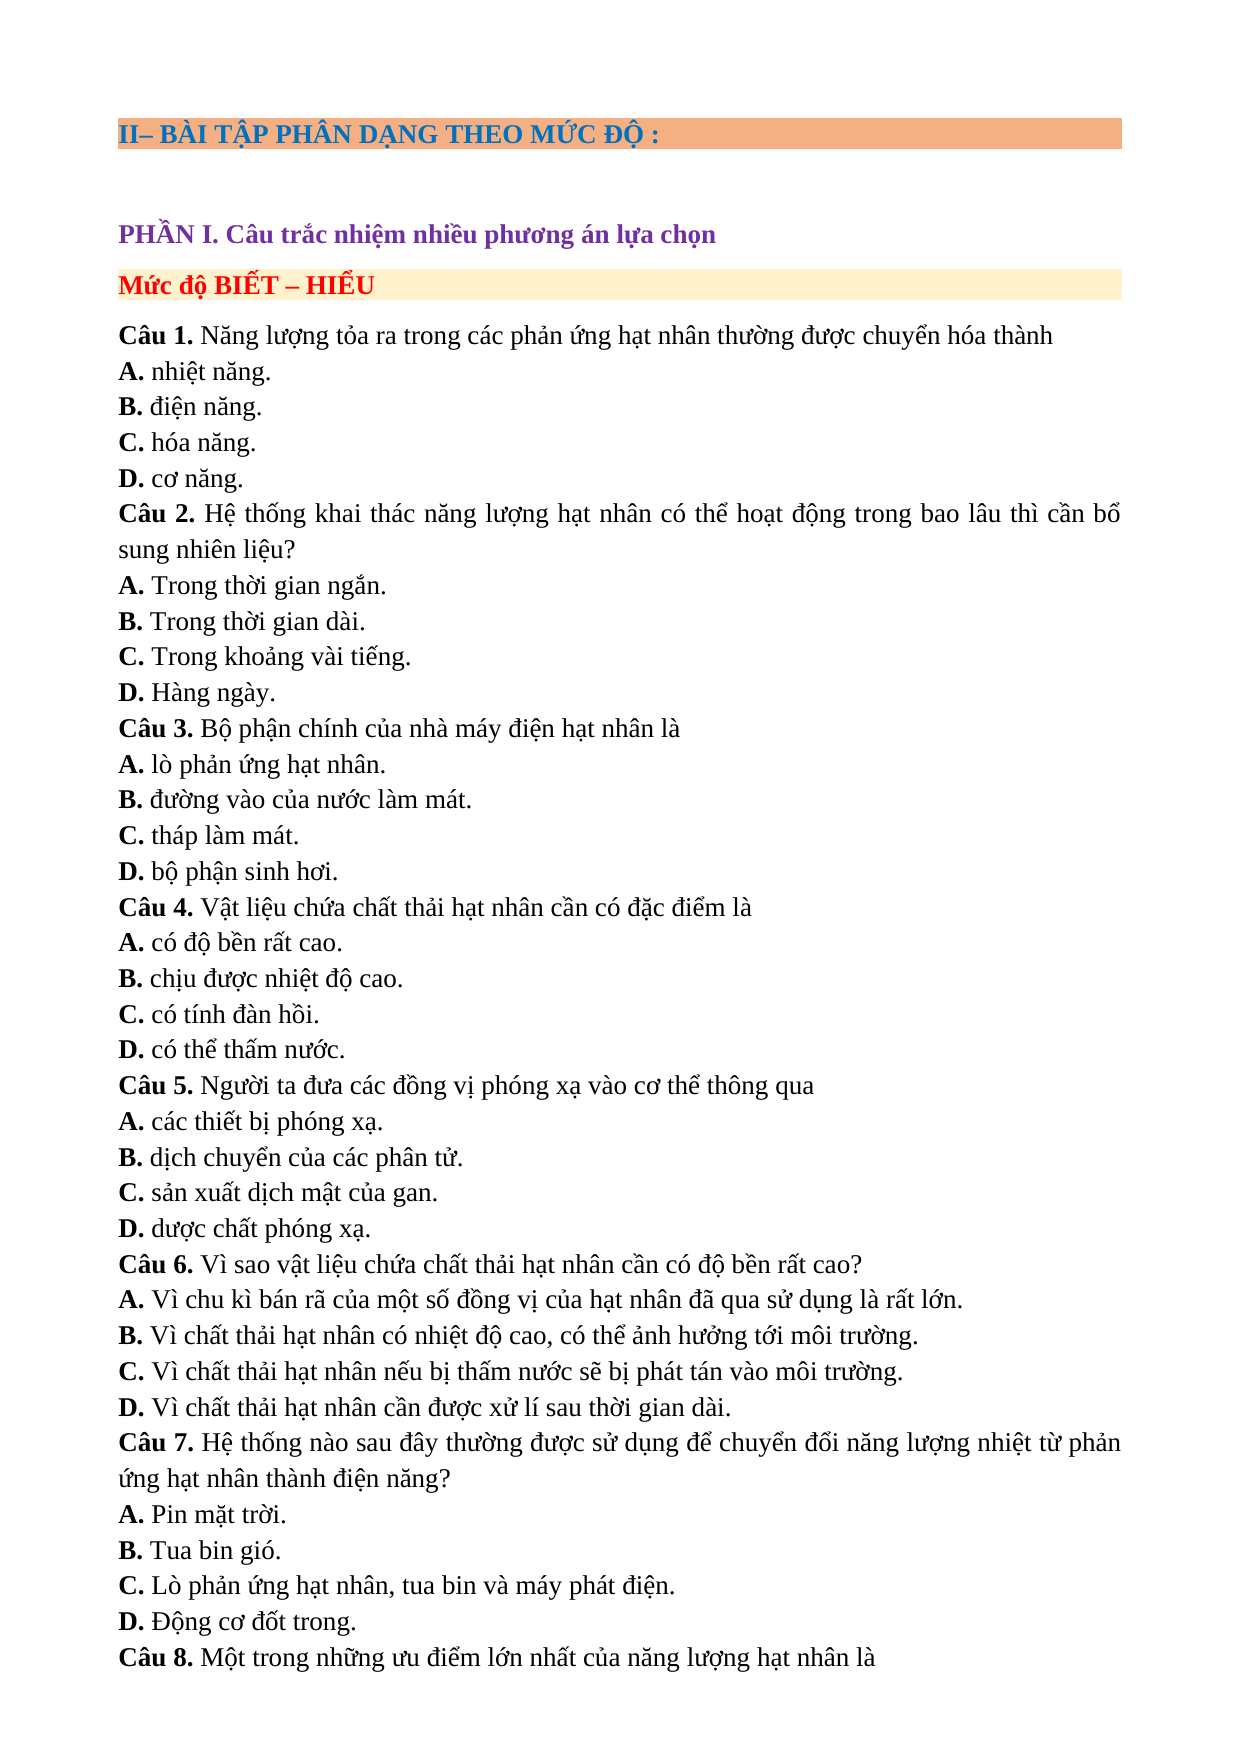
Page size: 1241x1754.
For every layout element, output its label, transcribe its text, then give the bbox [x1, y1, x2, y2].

text PHẦN I. Câu trắc nhiệm nhiều phương án lựa chọn [118, 218, 1122, 250]
text C. tháp làm mát. [118, 819, 1122, 850]
text A. lò phản ứng hạt nhân. [118, 748, 1122, 779]
text A. Trong thời gian ngắn. [118, 569, 1122, 600]
text Câu 6. Vì sao vật liệu chứa chất thải hạt nhân cần có độ bền rất cao? [118, 1248, 1122, 1279]
text D. dược chất phóng xạ. [118, 1212, 1122, 1243]
text B. đường vào của nước làm mát. [118, 783, 1122, 814]
text Câu 7. Hệ thống nào sau đây thường được sử dụng để chuyển đổi năng lượng nhiệt từ phản ứng hạt nhân thành điện năng? [118, 1427, 1122, 1493]
text C. sản xuất dịch mật của gan. [118, 1176, 1122, 1208]
text Câu 5. Người ta đưa các đồng vị phóng xạ vào cơ thể thông qua [118, 1069, 1122, 1100]
text C. Lò phản ứng hạt nhân, tua bin và máy phát điện. [118, 1569, 1122, 1601]
text Câu 8. Một trong những ưu điểm lớn nhất của năng lượng hạt nhân là [118, 1641, 1122, 1672]
subtitle A. Vì chu kì bán rã của một số đồng vị của hạt nhân đã qua sử dụng là rất lớn. [118, 1284, 1122, 1315]
text B. Trong thời gian dài. [118, 605, 1122, 636]
text Câu 1. Năng lượng tỏa ra trong các phản ứng hạt nhân thường được chuyển hóa thành [118, 319, 1122, 350]
text II– BÀI TẬP PHÂN DẠNG THEO MỨC ĐỘ : [118, 118, 1122, 149]
text Câu 4. Vật liệu chứa chất thải hạt nhân cần có đặc điểm là [118, 891, 1122, 922]
text B. Vì chất thải hạt nhân có nhiệt độ cao, có thể ảnh hưởng tới môi trường. [118, 1319, 1122, 1351]
text D. có thể thấm nước. [118, 1033, 1122, 1065]
text A. nhiệt năng. [118, 355, 1122, 386]
text C. Vì chất thải hạt nhân nếu bị thấm nước sẽ bị phát tán vào môi trường. [118, 1355, 1122, 1386]
text D. Vì chất thải hạt nhân cần được xử lí sau thời gian dài. [118, 1391, 1122, 1422]
text A. các thiết bị phóng xạ. [118, 1105, 1122, 1136]
text B. Tua bin gió. [118, 1534, 1122, 1565]
text Câu 2. Hệ thống khai thác năng lượng hạt nhân có thể hoạt động trong bao lâu thì cần bổ sung nhiên liệu? [118, 498, 1122, 564]
text Mức độ BIẾT – HIỂU [118, 269, 1122, 300]
text C. hóa năng. [118, 426, 1122, 457]
text B. chịu được nhiệt độ cao. [118, 962, 1122, 993]
text A. Pin mặt trời. [118, 1498, 1122, 1529]
text D. Động cơ đốt trong. [118, 1605, 1122, 1636]
text Câu 3. Bộ phận chính của nhà máy điện hạt nhân là [118, 712, 1122, 743]
text B. điện năng. [118, 390, 1122, 422]
text A. có độ bền rất cao. [118, 926, 1122, 957]
text B. dịch chuyển của các phân tử. [118, 1141, 1122, 1172]
text D. bộ phận sinh hơi. [118, 855, 1122, 886]
text D. Hàng ngày. [118, 676, 1122, 707]
text D. cơ năng. [118, 462, 1122, 493]
text C. có tính đàn hồi. [118, 998, 1122, 1029]
text C. Trong khoảng vài tiếng. [118, 641, 1122, 672]
